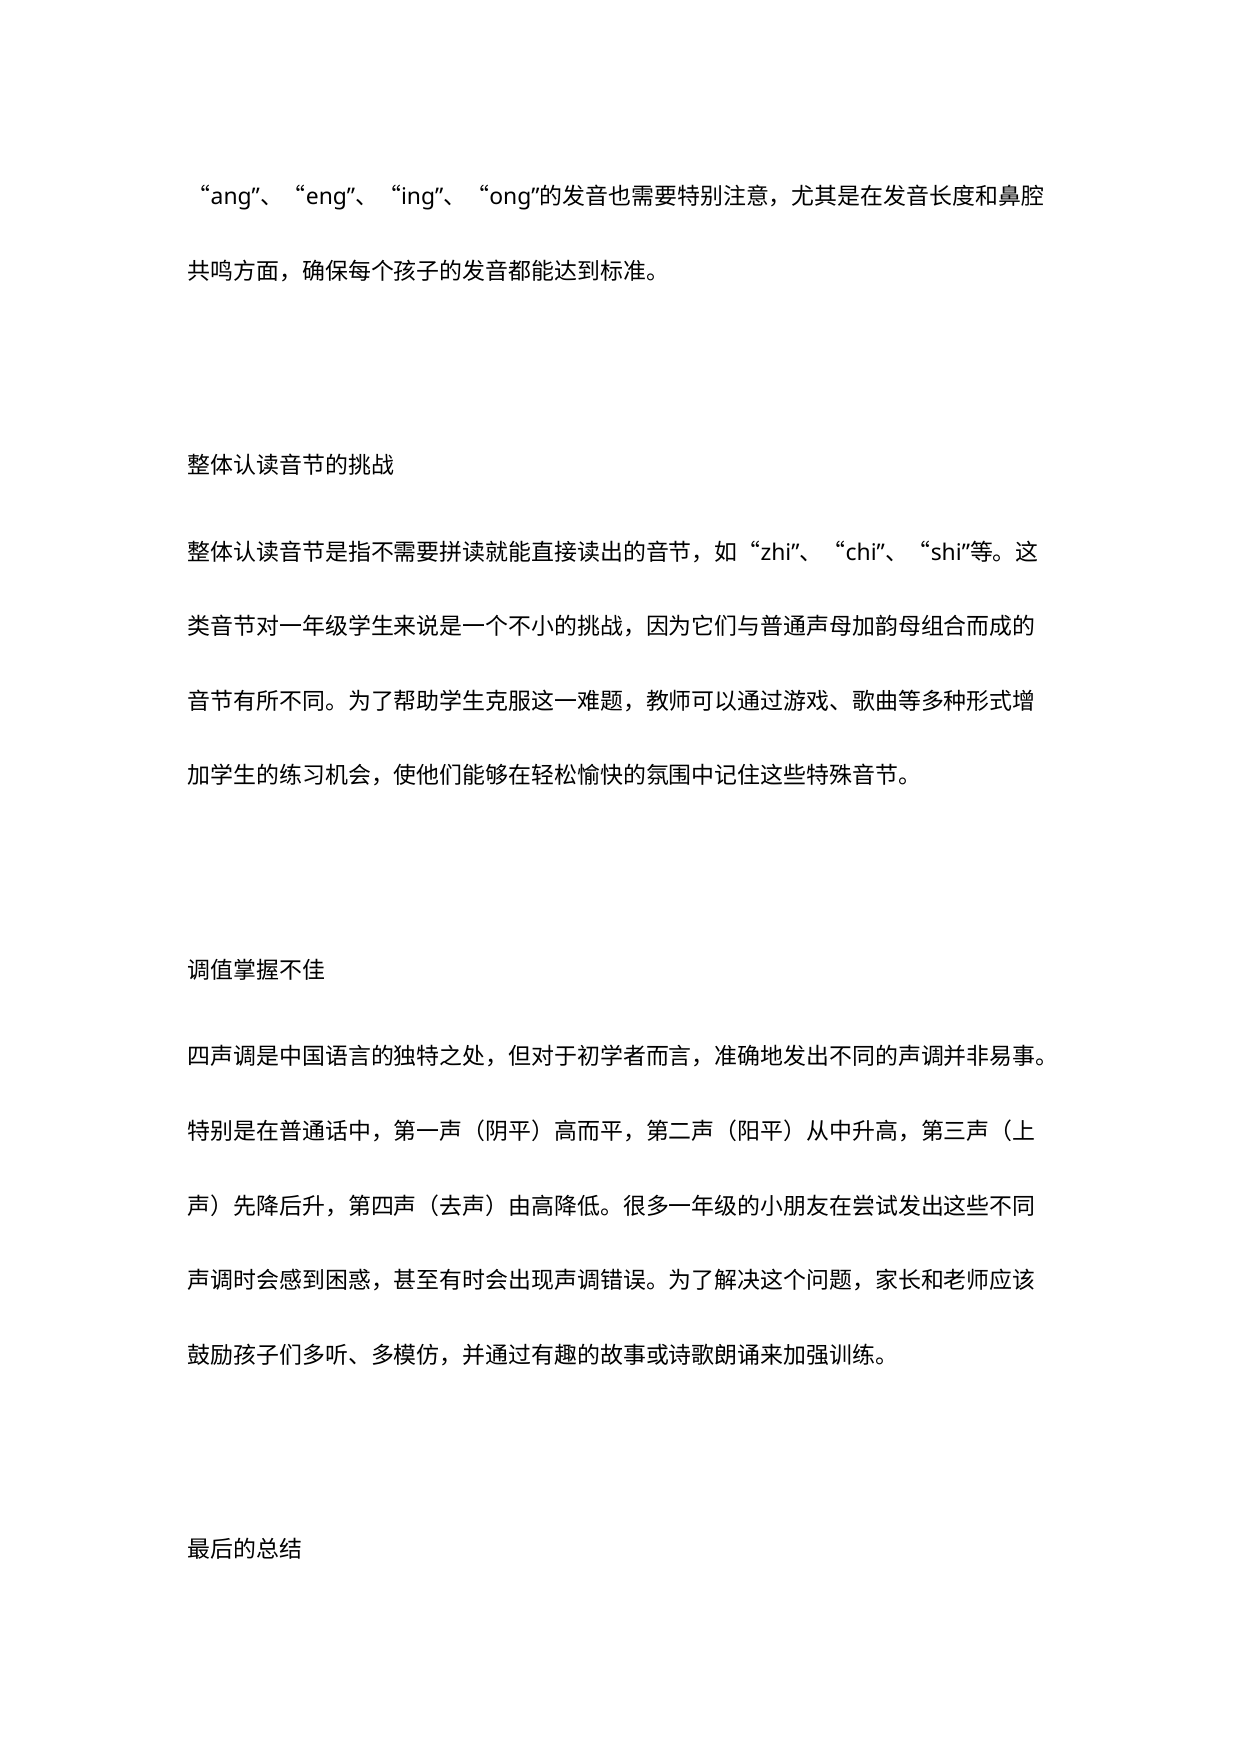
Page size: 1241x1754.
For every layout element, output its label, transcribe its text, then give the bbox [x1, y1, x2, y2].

text 整体认读音节是指不需要拼读就能直接读出的音节，如“zhi”、“chi”、“shi”等。这类音节对一年级学生来说是一个不小的挑战，因为它们与普通声母加韵母组合而成的音节有所不同。为了帮助学生克服这一难题，教师可以通过游戏、歌曲等多种形式增加学生的练习机会，使他们能够在轻松愉快的氛围中记住这些特殊音节。 [187, 517, 1053, 807]
text 最后的总结 [187, 1515, 1053, 1580]
text 四声调是中国语言的独特之处，但对于初学者而言，准确地发出不同的声调并非易事。特别是在普通话中，第一声（阴平）高而平，第二声（阳平）从中升高，第三声（上声）先降后升，第四声（去声）由高降低。很多一年级的小朋友在尝试发出这些不同声调时会感到困惑，甚至有时会出现声调错误。为了解决这个问题，家长和老师应该鼓励孩子们多听、多模仿，并通过有趣的故事或诗歌朗诵来加强训练。 [187, 1022, 1053, 1386]
text 调值掌握不佳 [187, 936, 1053, 1001]
text 整体认读音节的挑战 [187, 431, 1053, 496]
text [187, 162, 1053, 302]
